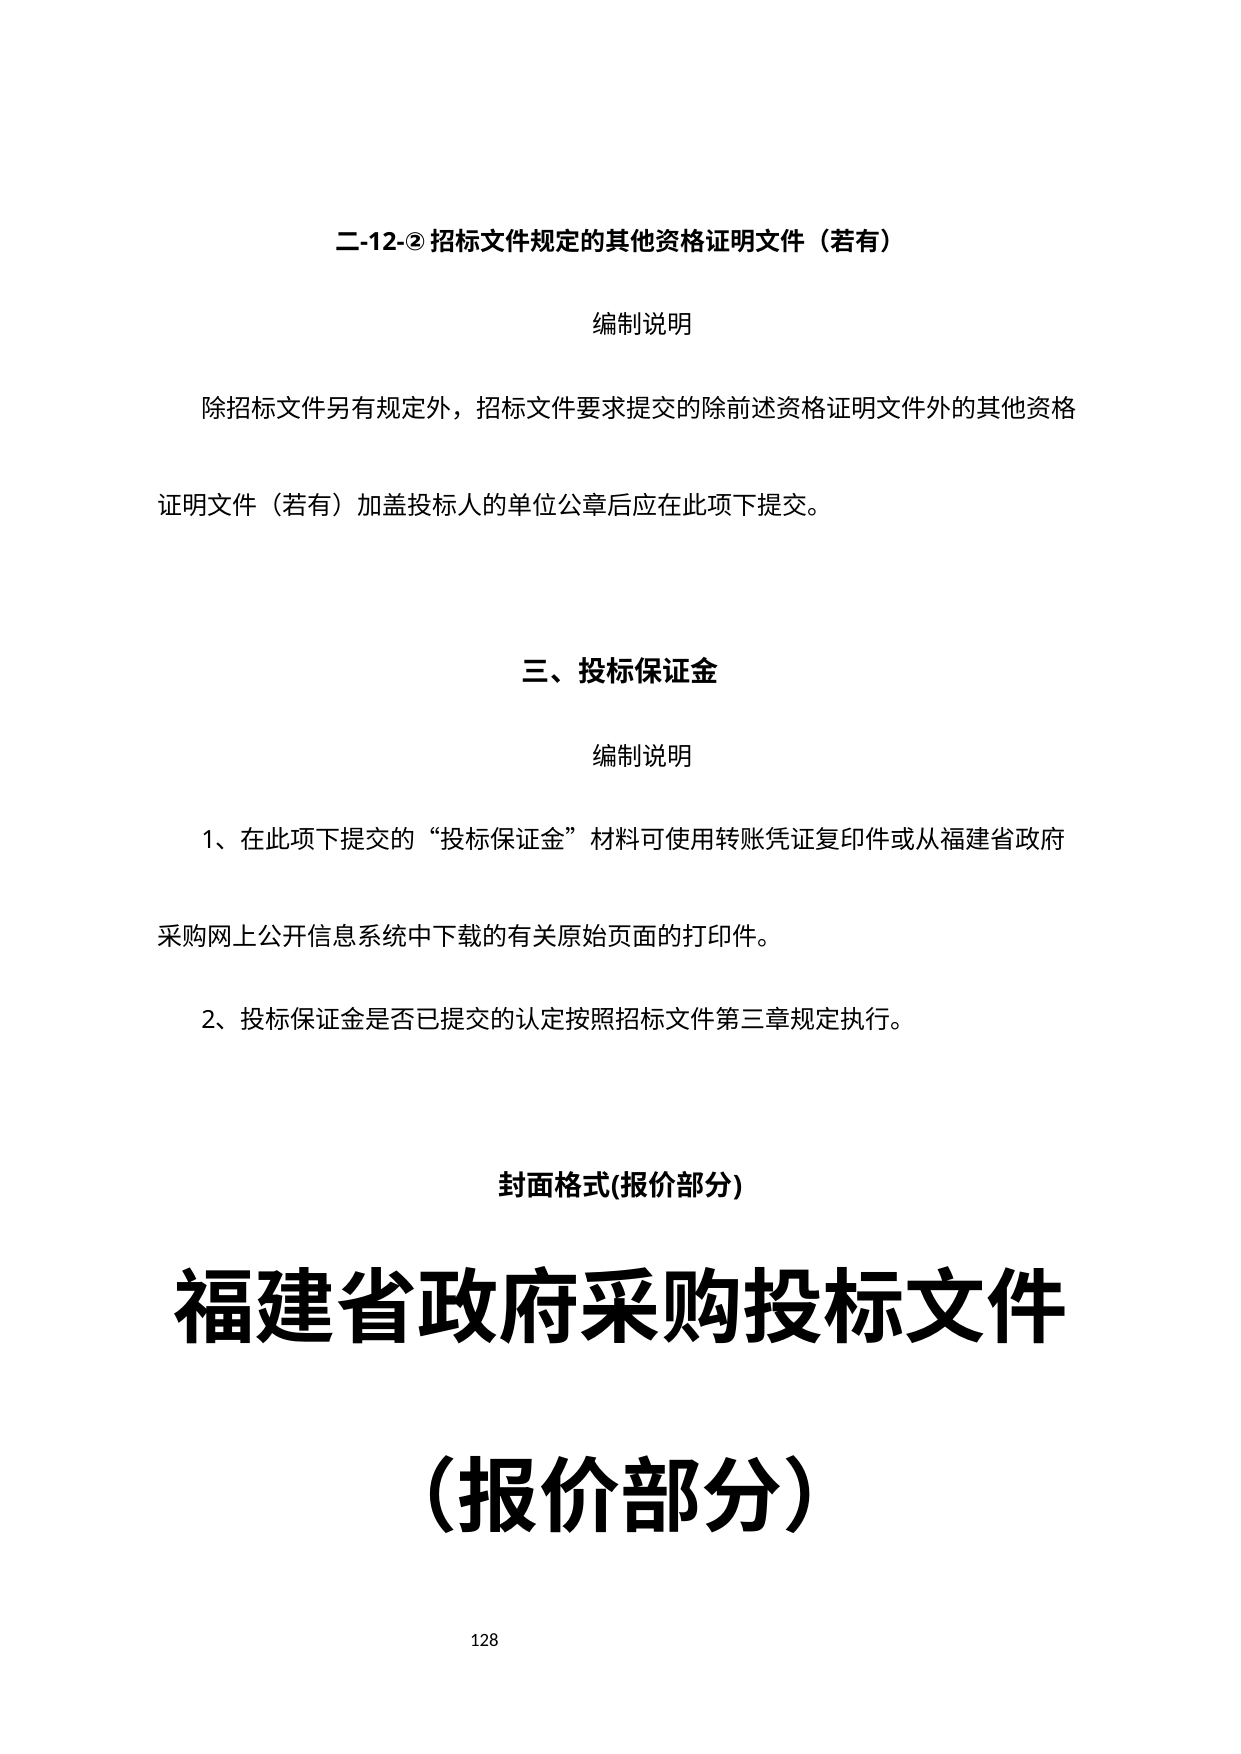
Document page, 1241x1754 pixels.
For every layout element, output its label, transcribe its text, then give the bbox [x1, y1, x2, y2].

text 1、在此项下提交的“投标保证金”材料可使用转账凭证复印件或从福建省政府采购网上公开信息系统中下载的有关原始页面的打印件。 [157, 805, 1083, 967]
text 编制说明 [157, 722, 1083, 787]
subtitle （报价部分） [157, 1425, 1083, 1555]
text 编制说明 [157, 291, 1083, 356]
subtitle 封面格式(报价部分) [157, 1150, 1083, 1215]
text 除招标文件另有规定外，招标文件要求提交的除前述资格证明文件外的其他资格证明文件（若有）加盖投标人的单位公章后应在此项下提交。 [157, 374, 1083, 536]
subtitle 二-12-②招标文件规定的其他资格证明文件（若有） [157, 207, 1083, 272]
subtitle 福建省政府采购投标文件 [157, 1236, 1083, 1366]
text 2、投标保证金是否已提交的认定按照招标文件第三章规定执行。 [157, 985, 1083, 1050]
subtitle 三、投标保证金 [157, 636, 1083, 701]
